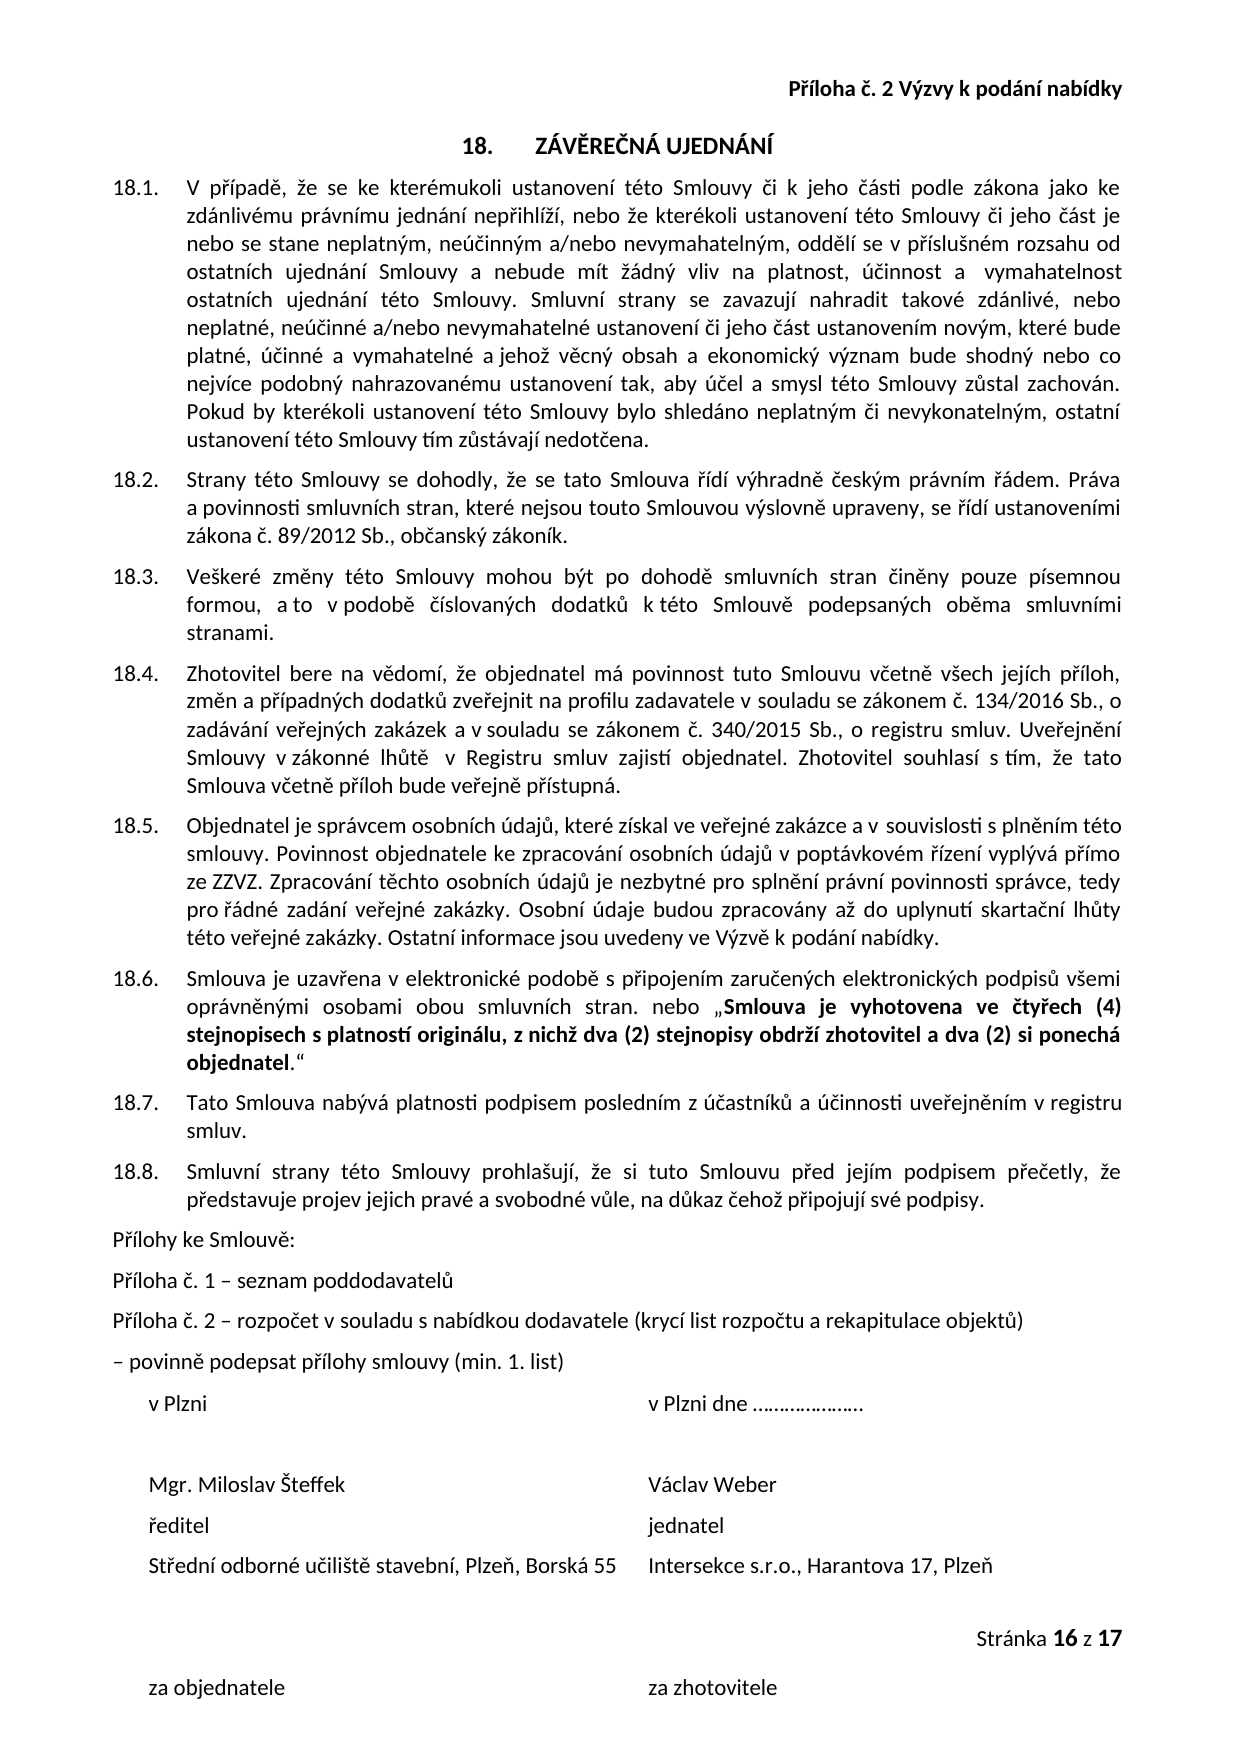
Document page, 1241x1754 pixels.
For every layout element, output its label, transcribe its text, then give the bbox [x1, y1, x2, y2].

text Přílohy ke Smlouvě: [112, 1226, 1122, 1253]
text Příloha č. 1 – seznam poddodavatelů [112, 1266, 1122, 1294]
list Strany této Smlouvy se dohodly, že se tato Smlouva řídí výhradně českým právním řádem. Práva a povinnosti smluvních stran, které nejsou touto Smlouvou výslovně upraveny, se řídí ustanoveními zákona č. 89/2012 Sb., občanský zákoník. [112, 466, 1122, 549]
list Smlouva je uzavřena v elektronické podobě s připojením zaručených elektronických podpisů všemi oprávněnými osobami obou smluvních stran. nebo „Smlouva je vyhotovena ve čtyřech (4) stejnopisech s platností originálu, z nichž dva (2) stejnopisy obdrží zhotovitel a dva (2) si ponechá objednatel.“ [112, 964, 1122, 1076]
text – povinně podepsat přílohy smlouvy (min. 1. list) [112, 1347, 1122, 1375]
list Veškeré změny této Smlouvy mohou být po dohodě smluvních stran činěny pouze písemnou formou, a to v podobě číslovaných dodatků k této Smlouvě podepsaných oběma smluvními stranami. [112, 562, 1122, 646]
list V případě, že se ke kterémukoli ustanovení této Smlouvy či k jeho části podle zákona jako ke zdánlivému právnímu jednání nepřihlíží, nebo že kterékoli ustanovení této Smlouvy či jeho část je nebo se stane neplatným, neúčinným a/nebo nevymahatelným, oddělí se v příslušném rozsahu od ostatních ujednání Smlouvy a nebude mít žádný vliv na platnost, účinnost a vymahatelnost ostatních ujednání této Smlouvy. Smluvní strany se zavazují nahradit takové zdánlivé, nebo neplatné, neúčinné a/nebo nevymahatelné ustanovení či jeho část ustanovením novým, které bude platné, účinné a vymahatelné a jehož věcný obsah a ekonomický význam bude shodný nebo co nejvíce podobný nahrazovanému ustanovení tak, aby účel a smysl této Smlouvy zůstal zachován. Pokud by kterékoli ustanovení této Smlouvy bylo shledáno neplatným či nevykonatelným, ostatní ustanovení této Smlouvy tím zůstávají nedotčena. [112, 173, 1122, 453]
list Smluvní strany této Smlouvy prohlašují, že si tuto Smlouvu před jejím podpisem přečetly, že představuje projev jejich pravé a svobodné vůle, na důkaz čehož připojují své podpisy. [112, 1157, 1122, 1213]
list Objednatel je správcem osobních údajů, které získal ve veřejné zakázce a v souvislosti s plněním této smlouvy. Povinnost objednatele ke zpracování osobních údajů v poptávkovém řízení vyplývá přímo ze ZZVZ. Zpracování těchto osobních údajů je nezbytné pro splnění právní povinnosti správce, tedy pro řádné zadání veřejné zakázky. Osobní údaje budou zpracovány až do uplynutí skartační lhůty této veřejné zakázky. Ostatní informace jsou uvedeny ve Výzvě k podání nabídky. [112, 811, 1122, 951]
text Příloha č. 2 – rozpočet v souladu s nabídkou dodavatele (krycí list rozpočtu a rekapitulace objektů) [112, 1307, 1122, 1334]
list Zhotovitel bere na vědomí, že objednatel má povinnost tuto Smlouvu včetně všech jejích příloh, změn a případných dodatků zveřejnit na profilu zadavatele v souladu se zákonem č. 134/2016 Sb., o zadávání veřejných zakázek a v souladu se zákonem č. 340/2015 Sb., o registru smluv. Uveřejnění Smlouvy v zákonné lhůtě v Registru smluv zajistí objednatel. Zhotovitel souhlasí s tím, že tato Smlouva včetně příloh bude veřejně přístupná. [112, 659, 1122, 799]
table_header v Plzni dne ………………… Václav Weber jednatel Intersekce s.r.o., Harantova 17, Plzeň za zhotovitele [637, 1389, 1137, 1754]
table_header v Plzni Mgr. Miloslav Šteffek ředitel Střední odborné učiliště stavební, Plzeň, Borská 55 za objednatele [137, 1389, 637, 1754]
subtitle ZÁVĚREČNÁ UJEDNÁNÍ [112, 130, 1122, 160]
list Tato Smlouva nabývá platnosti podpisem posledním z účastníků a účinnosti uveřejněním v registru smluv. [112, 1088, 1122, 1144]
